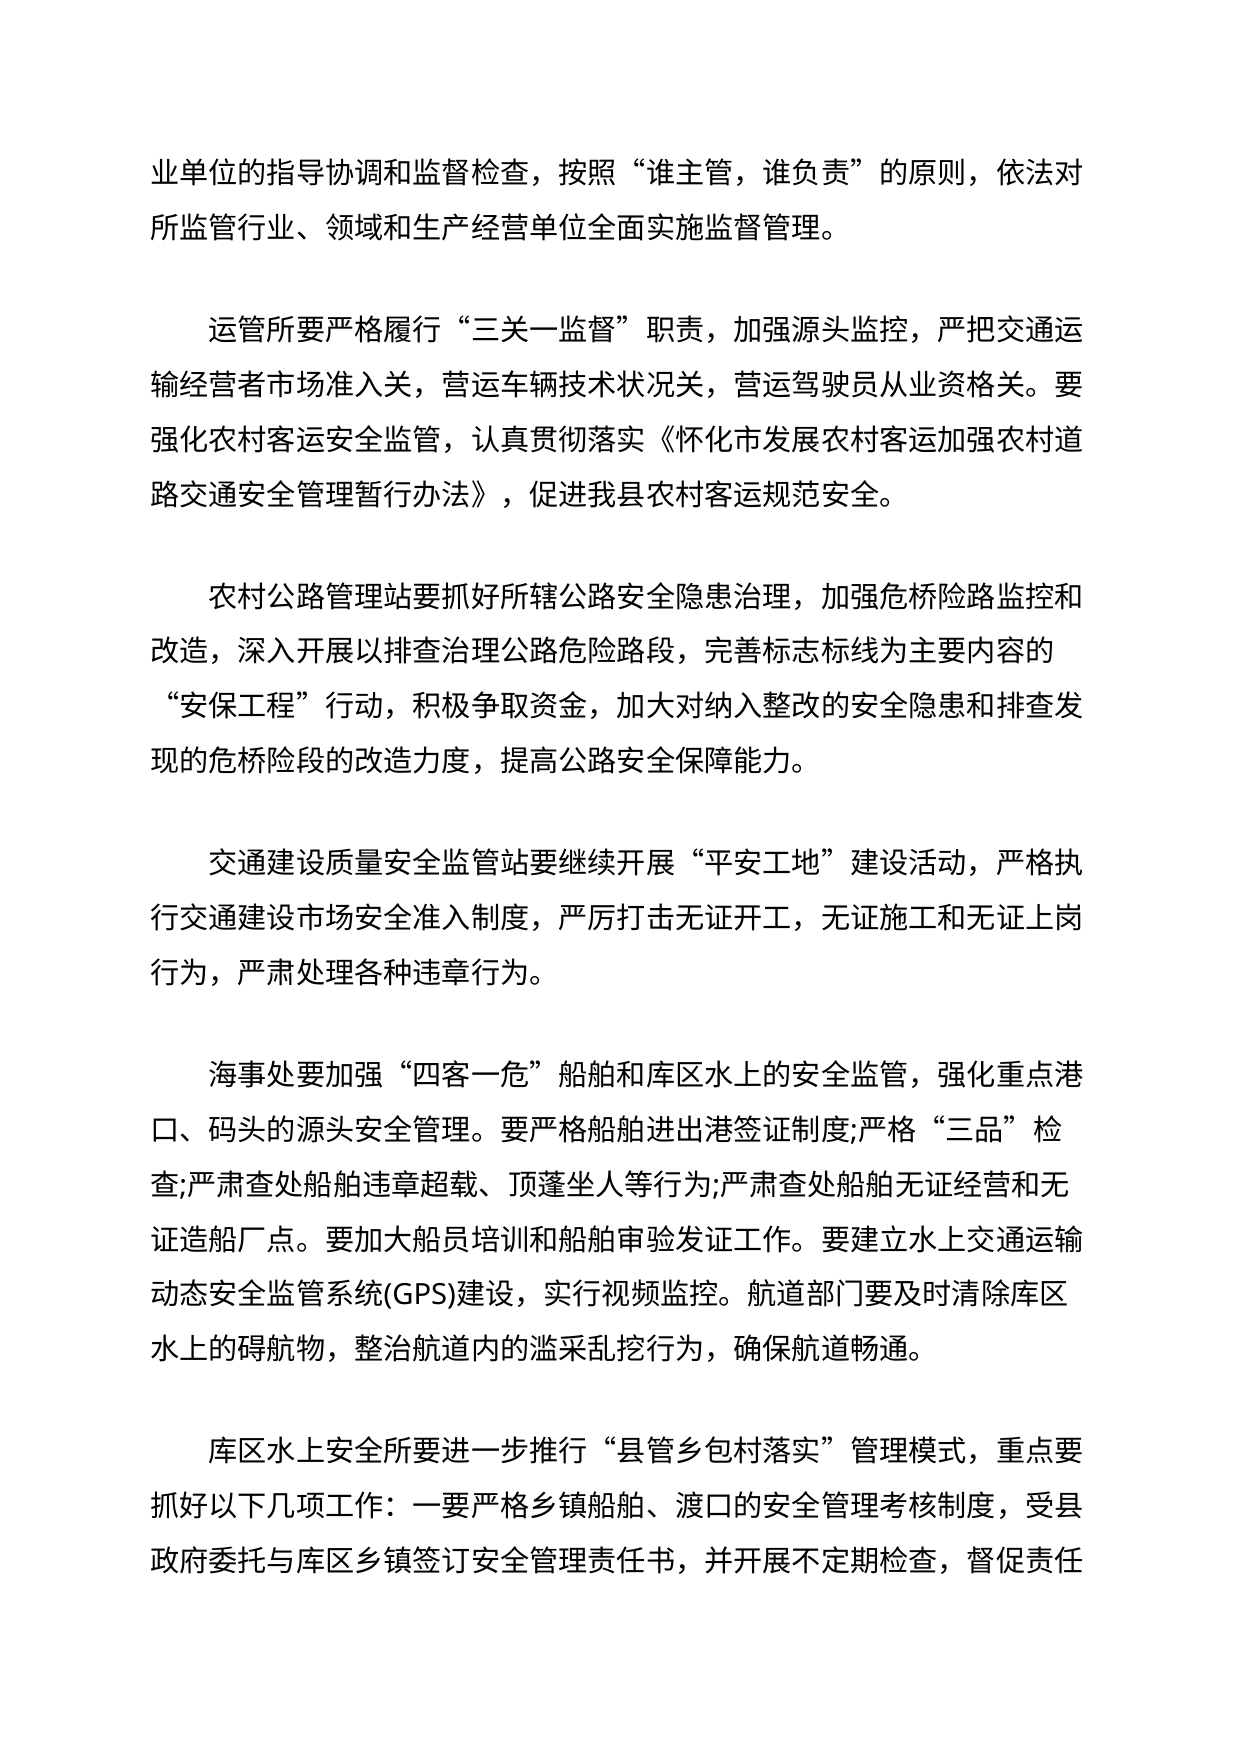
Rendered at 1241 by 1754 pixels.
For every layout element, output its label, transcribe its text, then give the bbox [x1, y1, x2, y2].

text 海事处要加强“四客一危”船舶和库区水上的安全监管，强化重点港口、码头的源头安全管理。要严格船舶进出港签证制度;严格“三品”检查;严肃查处船舶违章超载、顶蓬坐人等行为;严肃查处船舶无证经营和无证造船厂点。要加大船员培训和船舶审验发证工作。要建立水上交通运输动态安全监管系统(GPS)建设，实行视频监控。航道部门要及时清除库区水上的碍航物，整治航道内的滥采乱挖行为，确保航道畅通。 [150, 1051, 1090, 1368]
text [150, 1428, 1090, 1580]
text 运管所要严格履行“三关一监督”职责，加强源头监控，严把交通运输经营者市场准入关，营运车辆技术状况关，营运驾驶员从业资格关。要强化农村客运安全监管，认真贯彻落实《怀化市发展农村客运加强农村道路交通安全管理暂行办法》，促进我县农村客运规范安全。 [150, 307, 1090, 514]
text 交通建设质量安全监管站要继续开展“平安工地”建设活动，严格执行交通建设市场安全准入制度，严厉打击无证开工，无证施工和无证上岗行为，严肃处理各种违章行为。 [150, 839, 1090, 992]
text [150, 150, 1090, 247]
text 农村公路管理站要抓好所辖公路安全隐患治理，加强危桥险路监控和改造，深入开展以排查治理公路危险路段，完善标志标线为主要内容的“安保工程”行动，积极争取资金，加大对纳入整改的安全隐患和排查发现的危桥险段的改造力度，提高公路安全保障能力。 [150, 573, 1090, 780]
